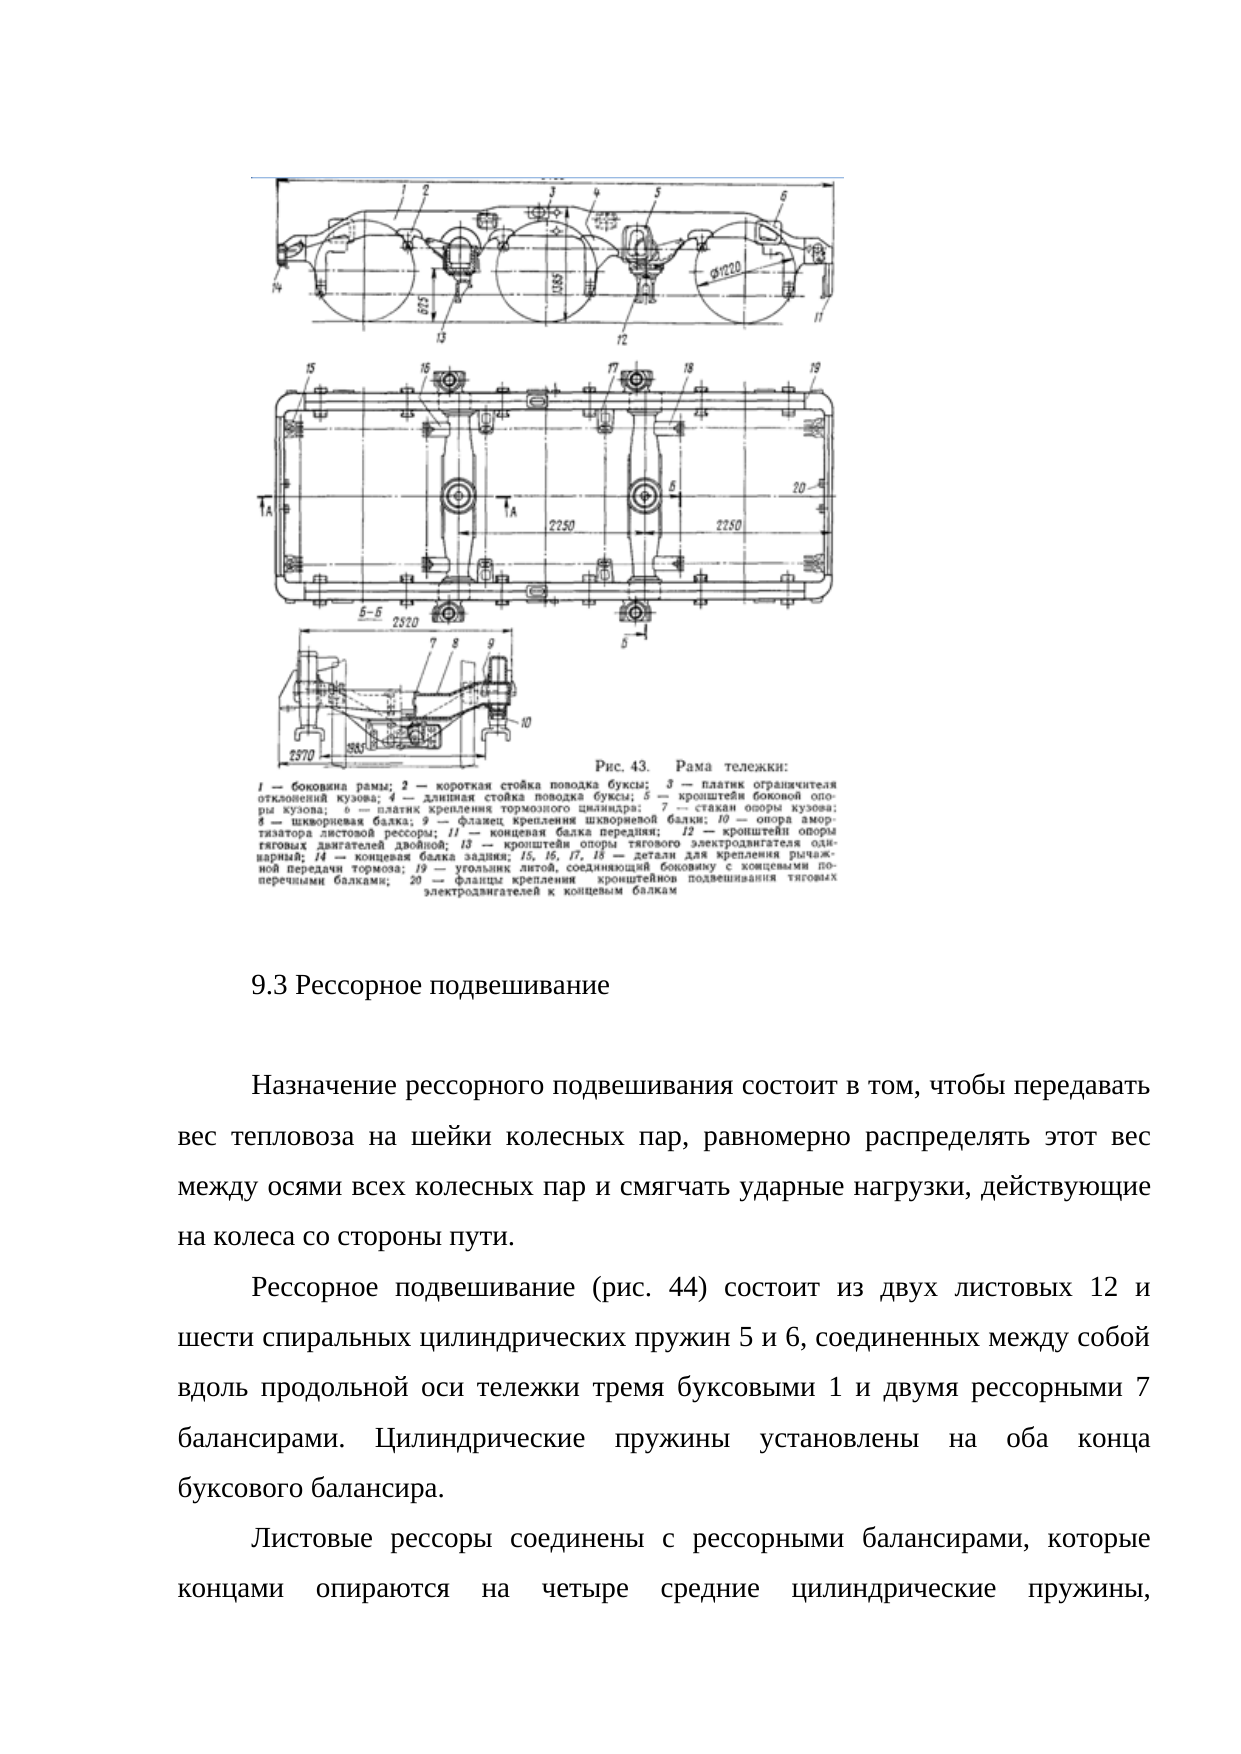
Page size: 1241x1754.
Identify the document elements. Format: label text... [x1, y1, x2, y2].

text Рессорное подвешивание (рис. 44) состоит из двух листовых 12 и шести спиральных цилиндрических пружин 5 и 6, соединенных между собой вдоль продольной оси тележки тремя буксовыми 1 и двумя рессорными 7 балансирами. Цилиндрические пружины установлены на оба конца буксового балансира. [177, 1269, 1152, 1503]
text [177, 1520, 1152, 1604]
text 9.3 Рессорное подвешивание [177, 967, 1152, 1000]
picture [251, 177, 844, 903]
text Назначение рессорного подвешивания состоит в том, чтобы передавать вес тепловоза на шейки колесных пар, равномерно распределять этот вес между осями всех колесных пар и смягчать ударные нагрузки, действующие на колеса со стороны пути. [177, 1067, 1152, 1252]
